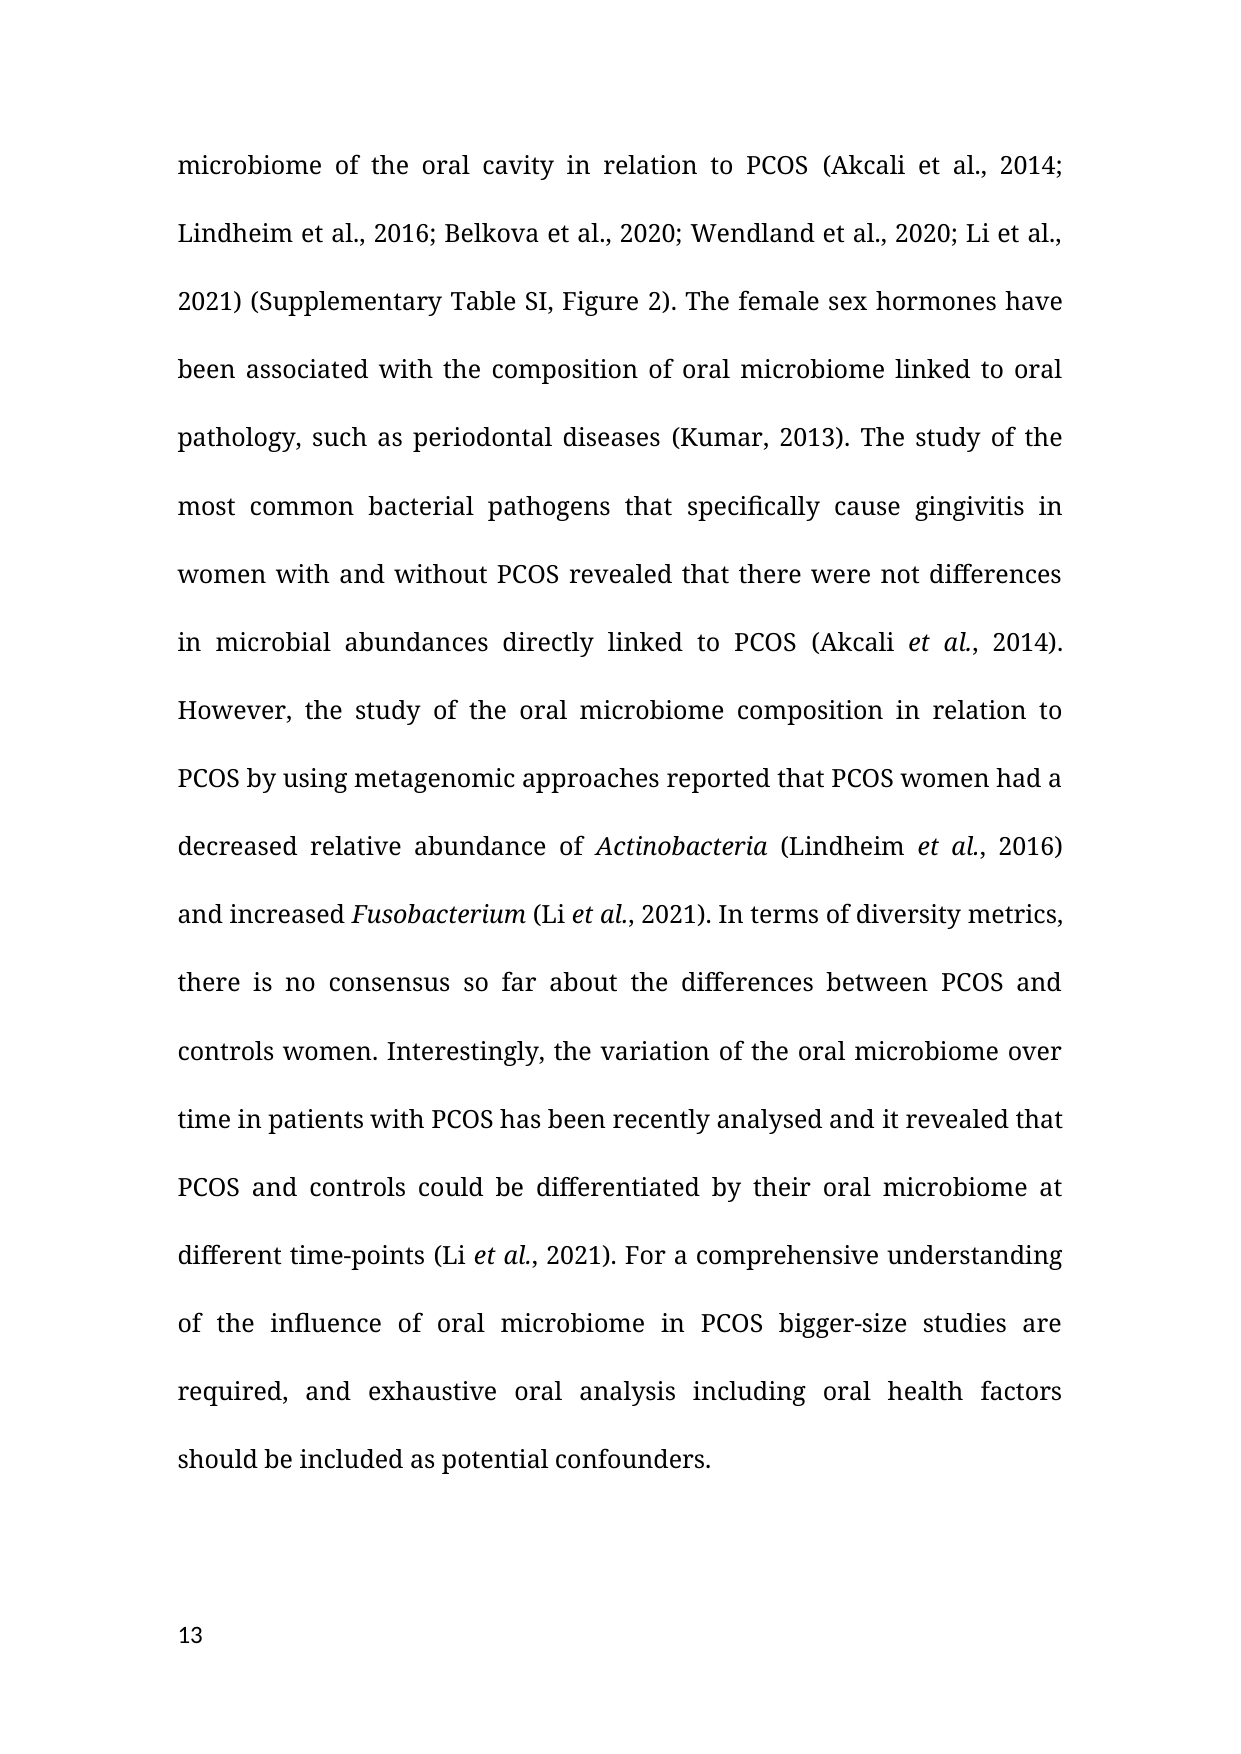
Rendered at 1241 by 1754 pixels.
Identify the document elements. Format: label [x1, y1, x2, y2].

text [177, 148, 1063, 1476]
